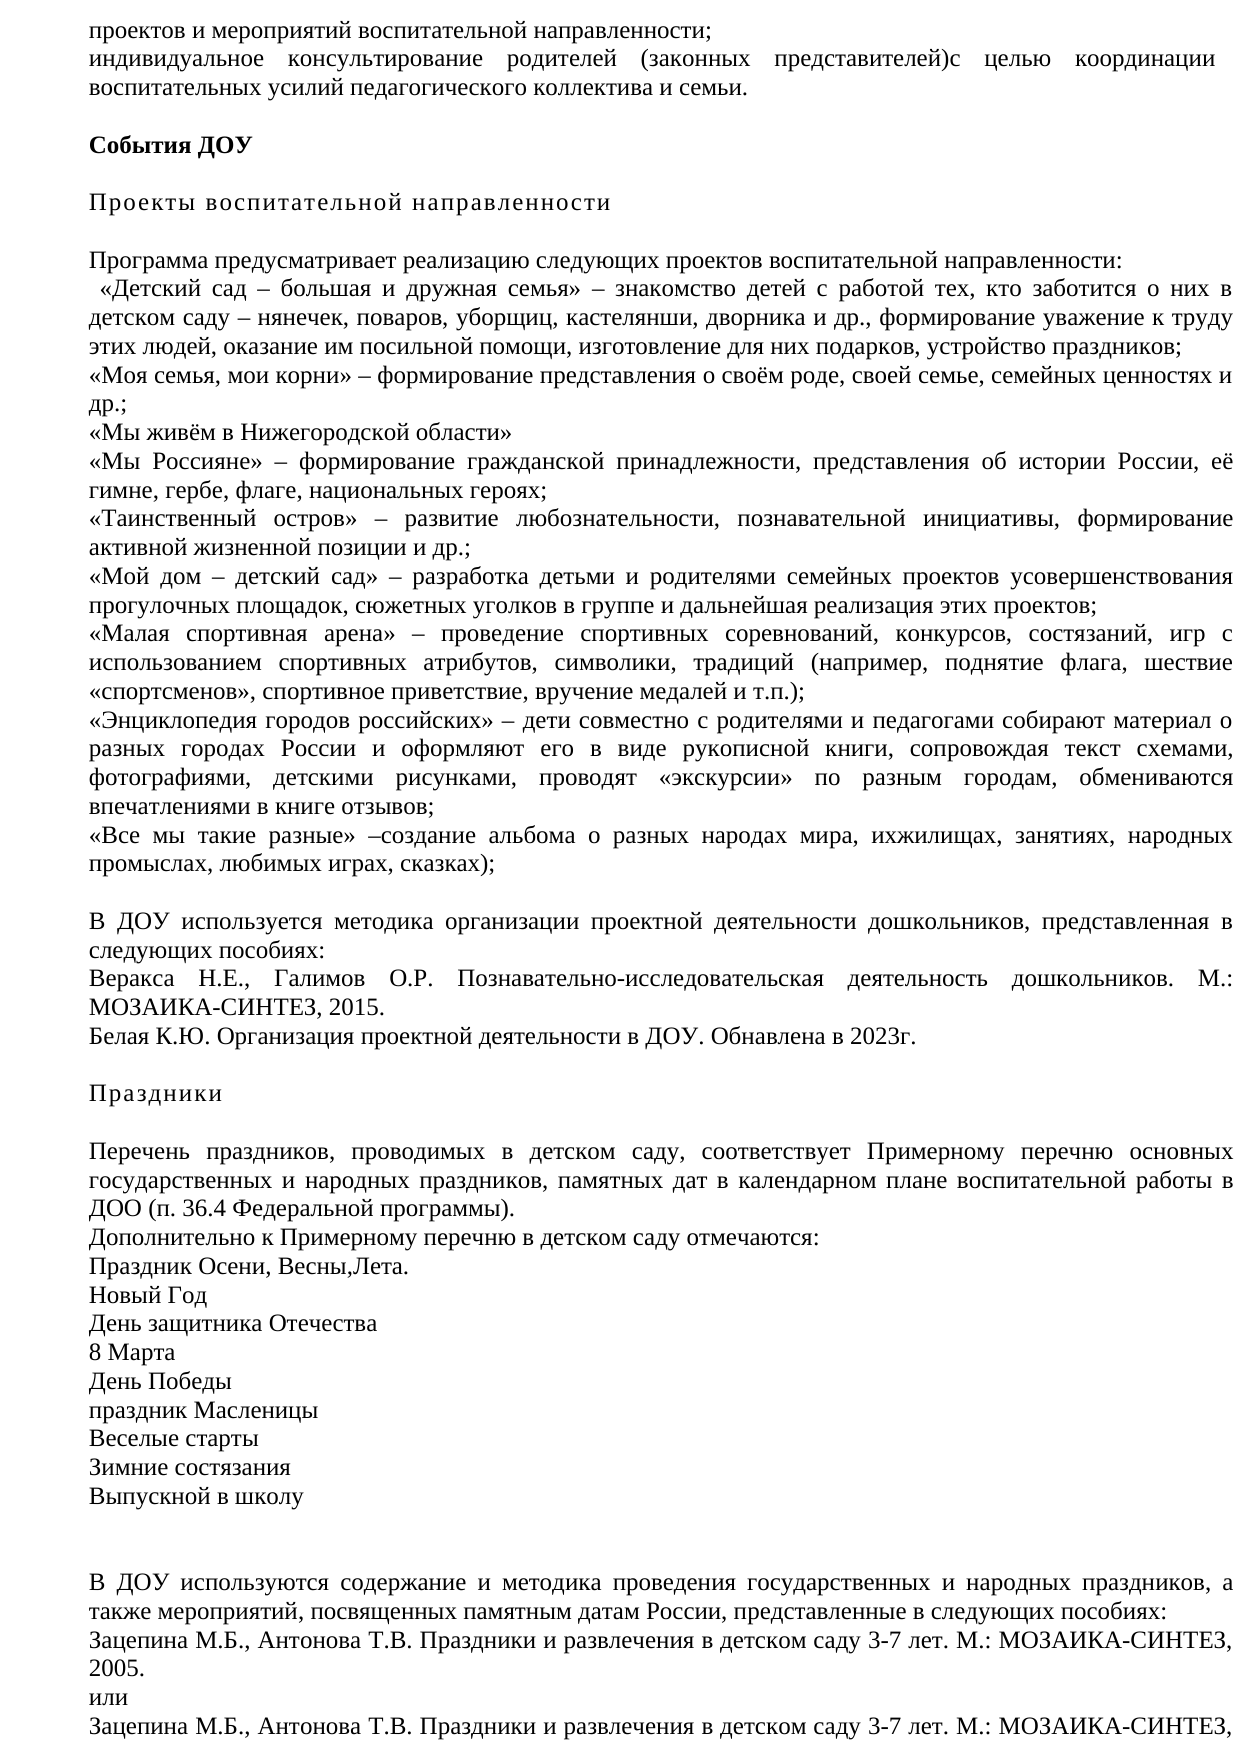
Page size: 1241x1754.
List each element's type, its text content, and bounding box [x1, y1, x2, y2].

list Дополнительно к Примерному перечню в детском саду отмечаются: [89, 1222, 1234, 1251]
list День защитника Отечества [89, 1308, 1234, 1337]
text Веракса Н.Е., Галимов О.Р. Познавательно-исследовательская деятельность дошкольников. М.: МОЗАИКА-СИНТЕЗ, 2015. [89, 963, 1234, 1021]
list «Мой дом – детский сад» – разработка детьми и родителями семейных проектов усовершенствования прогулочных площадок, сюжетных уголков в группе и дальнейшая реализация этих проектов; [89, 561, 1234, 618]
text «Все мы такие разные» –создание альбома о разных народах мира, ихжилищах, занятиях, народных промыслах, любимых играх, сказках); [89, 820, 1234, 877]
list В ДОУ используются содержание и методика проведения государственных и народных праздников, а также мероприятий, посвященных памятным датам России, представленные в следующих пособиях: [89, 1567, 1234, 1625]
list Зацепина М.Б., Антонова Т.В. Праздники и развлечения в детском саду 3-7 лет. М.: МОЗАИКА-СИНТЕЗ, 2005. [89, 1625, 1234, 1682]
list «Таинственный остров» – развитие любознательности, познавательной инициативы, формирование активной жизненной позиции и др.; [89, 503, 1234, 561]
text Программа предусматривает реализацию следующих проектов воспитательной направленности: [89, 245, 1234, 273]
list Новый Год [89, 1280, 1234, 1308]
list «Малая спортивная арена» – проведение спортивных соревнований, конкурсов, состязаний, игр с использованием спортивных атрибутов, символики, традиций (например, поднятие флага, шествие «спортсменов», спортивное приветствие, вручение медалей и т.п.); [89, 618, 1234, 705]
text Перечень праздников, проводимых в детском саду, соответствует Примерному перечню основных государственных и народных праздников, памятных дат в календарном плане воспитательной работы в ДОО (п. 36.4 Федеральной программы). [89, 1136, 1234, 1222]
list В ДОУ используется методика организации проектной деятельности дошкольников, представленная в следующих пособиях: [89, 906, 1234, 963]
list «Детский сад – большая и дружная семья» – знакомство детей с работой тех, кто заботится о них в детском саду – нянечек, поваров, уборщиц, кастелянши, дворника и др., формирование уважение к труду этих людей, оказание им посильной помощи, изготовление для них подарков, устройство праздников; [89, 273, 1234, 360]
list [89, 1711, 1234, 1740]
list «Энциклопедия городов российских» – дети совместно с родителями и педагогами собирают материал о разных городах России и оформляют его в виде рукописной книги, сопровождая текст схемами, фотографиями, детскими рисунками, проводят «экскурсии» по разным городам, обмениваются впечатлениями в книге отзывов; [89, 705, 1234, 820]
text праздник Масленицы [89, 1395, 1234, 1423]
list День Победы [89, 1366, 1234, 1395]
list Белая К.Ю. Организация проектной деятельности в ДОУ. Обнавлена в 2023г. [89, 1021, 1234, 1050]
list Праздник Осени, Весны,Лета. [89, 1251, 1234, 1280]
list 8 Марта [89, 1337, 1234, 1366]
list «Мы живём в Нижегородской области» [89, 417, 1234, 446]
text Веселые старты [89, 1423, 1234, 1452]
list «Мы Россияне» – формирование гражданской принадлежности, представления об истории России, её гимне, гербе, флаге, национальных героях; [89, 446, 1234, 503]
list «Моя семья, мои корни» – формирование представления о своём роде, своей семье, семейных ценностях и др.; [89, 360, 1234, 417]
list индивидуальное консультирование родителей (законных представителей)c целью координации воспитательных усилий педагогического коллектива и семьи. [89, 43, 1216, 101]
list События ДОУ [89, 130, 1234, 158]
text Зимние состязания [89, 1452, 1234, 1481]
list Праздники [89, 1078, 1234, 1107]
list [89, 15, 1216, 43]
list или [89, 1682, 1234, 1711]
text Выпускной в школу [89, 1481, 1234, 1510]
list Проекты воспитательной направленности [89, 187, 1234, 216]
